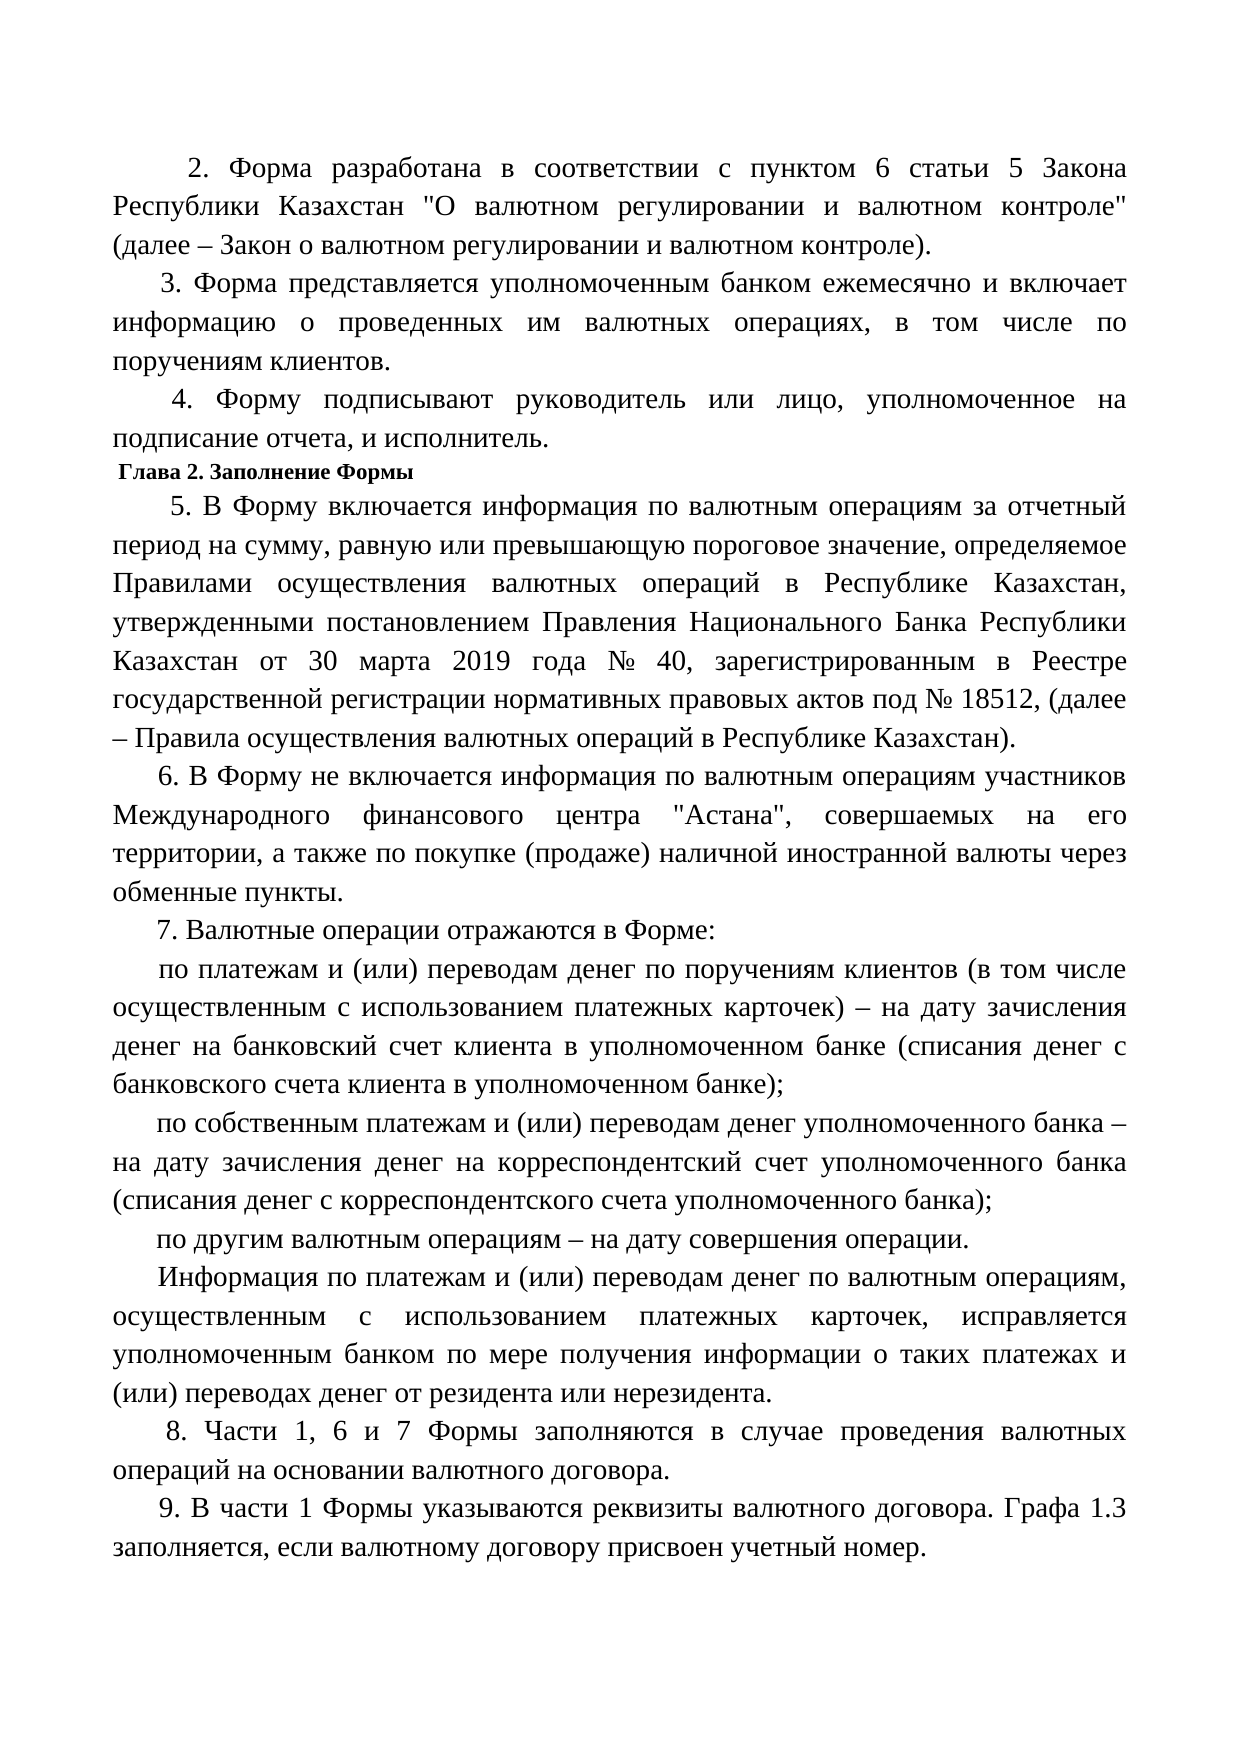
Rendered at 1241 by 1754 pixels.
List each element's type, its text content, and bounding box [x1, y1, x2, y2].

text по собственным платежам и (или) переводам денег уполномоченного банка – на дату зачисления денег на корреспондентский счет уполномоченного банка (списания денег с корреспондентского счета уполномоченного банка); [112, 1105, 1128, 1216]
text 4. Форму подписывают руководитель или лицо, уполномоченное на подписание отчета, и исполнитель. [112, 381, 1128, 453]
text 7. Валютные операции отражаются в Форме: [112, 912, 1128, 946]
text Информация по платежам и (или) переводам денег по валютным операциям, осуществленным с использованием платежных карточек, исправляется уполномоченным банком по мере получения информации о таких платежах и (или) переводах денег от резидента или нерезидента. [112, 1259, 1128, 1408]
text 6. В Форму не включается информация по валютным операциям участников Международного финансового центра "Астана", совершаемых на его территории, а также по покупке (продаже) наличной иностранной валюты через обменные пункты. [112, 758, 1128, 907]
text Глава 2. Заполнение Формы [112, 458, 1128, 485]
text 9. В части 1 Формы указываются реквизиты валютного договора. Графа 1.3 заполняется, если валютному договору присвоен учетный номер. [112, 1491, 1128, 1563]
text 5. В Форму включается информация по валютным операциям за отчетный период на сумму, равную или превышающую пороговое значение, определяемое Правилами осуществления валютных операций в Республике Казахстан, утвержденными постановлением Правления Национального Банка Республики Казахстан от 30 марта 2019 года № 40, зарегистрированным в Реестре государственной регистрации нормативных правовых актов под № 18512, (далее – Правила осуществления валютных операций в Республике Казахстан). [112, 488, 1128, 753]
text по другим валютным операциям – на дату совершения операции. [112, 1221, 1128, 1254]
text 3. Форма представляется уполномоченным банком ежемесячно и включает информацию о проведенных им валютных операциях, в том числе по поручениям клиентов. [112, 266, 1128, 376]
text по платежам и (или) переводам денег по поручениям клиентов (в том числе осуществленным с использованием платежных карточек) – на дату зачисления денег на банковский счет клиента в уполномоченном банке (списания денег с банковского счета клиента в уполномоченном банке); [112, 951, 1128, 1100]
text 2. Форма разработана в соответствии с пунктом 6 статьи 5 Закона Республики Казахстан "О валютном регулировании и валютном контроле" (далее – Закон о валютном регулировании и валютном контроле). [112, 150, 1128, 261]
text 8. Части 1, 6 и 7 Формы заполняются в случае проведения валютных операций на основании валютного договора. [112, 1413, 1128, 1486]
